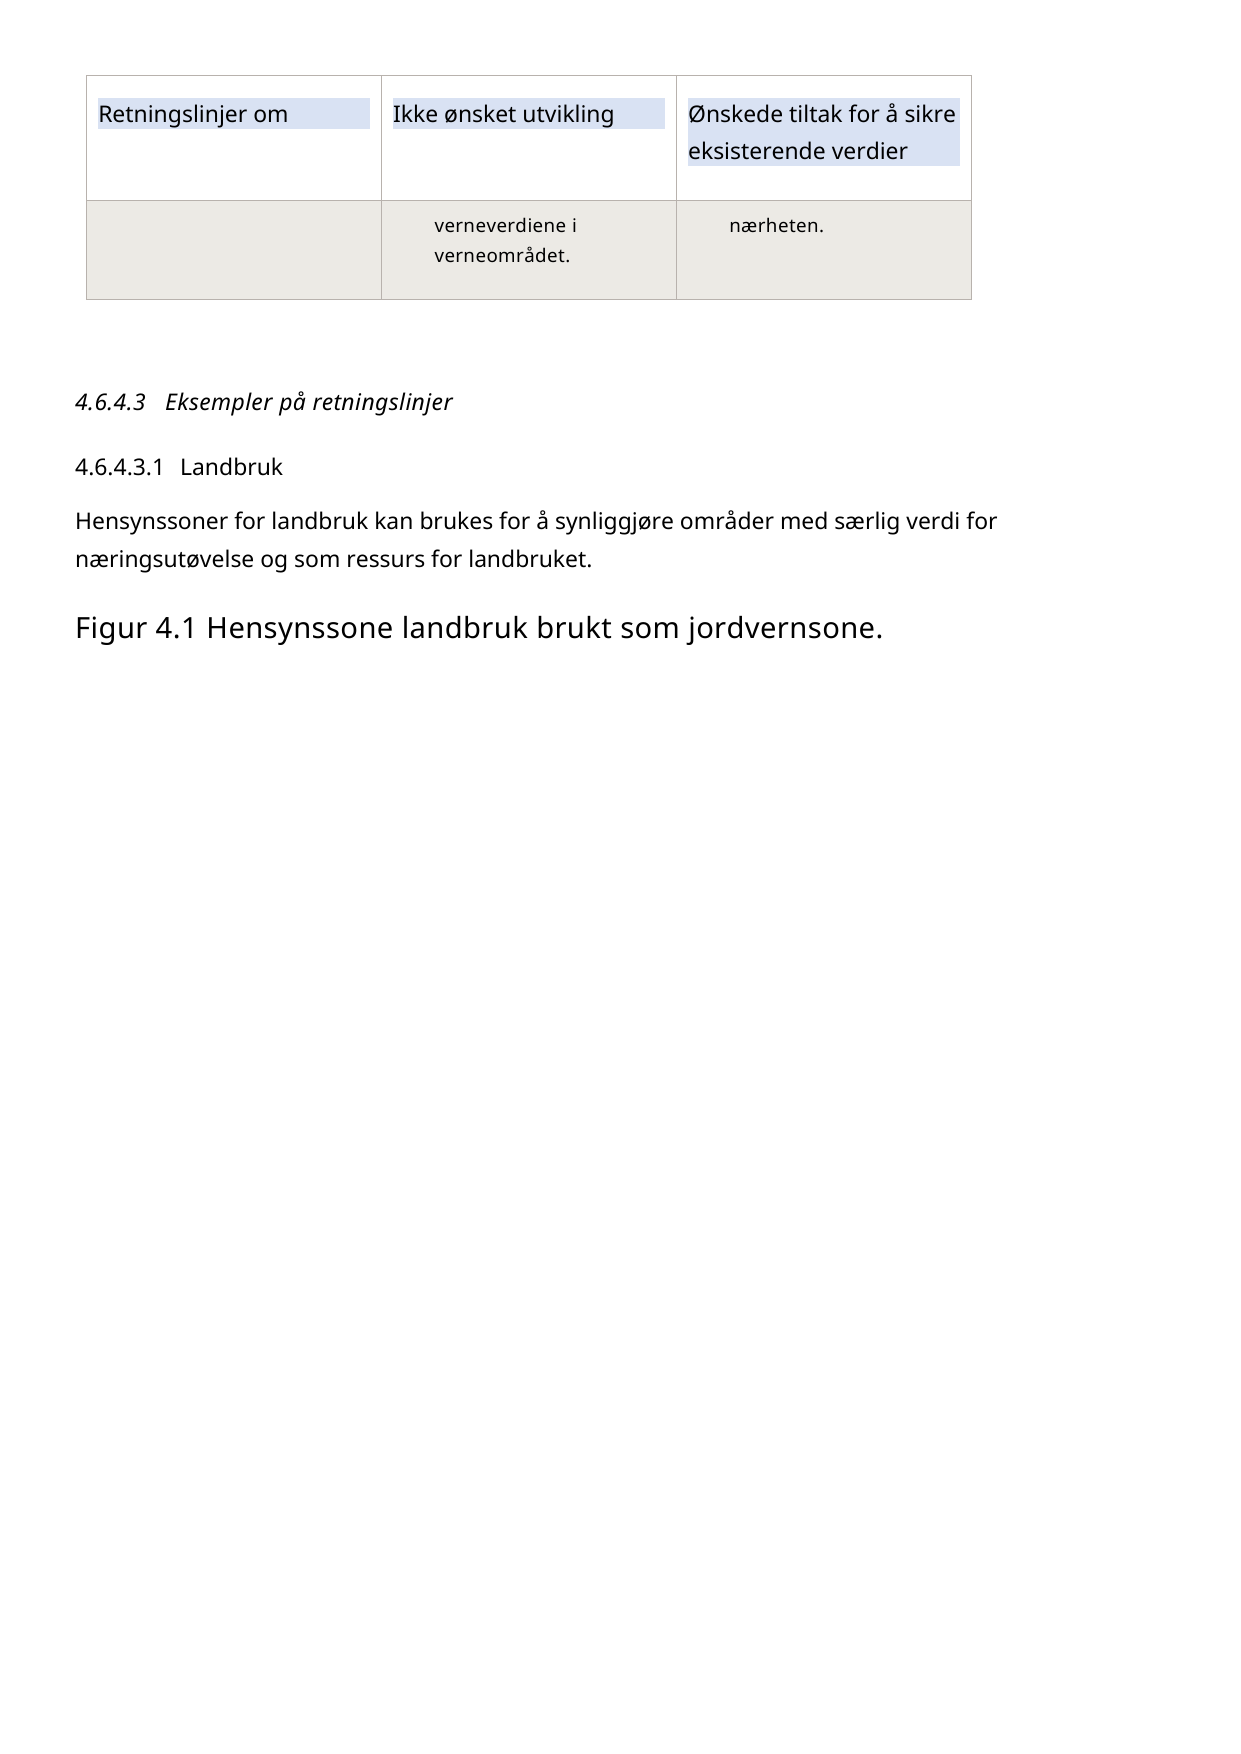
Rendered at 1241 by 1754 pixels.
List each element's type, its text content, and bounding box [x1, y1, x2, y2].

table_header Ønskede tiltak for å sikre eksisterende verdier [677, 76, 971, 199]
table_header Ikke ønsket utvikling [382, 76, 676, 199]
subtitle Landbruk [75, 451, 1165, 482]
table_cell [87, 201, 381, 299]
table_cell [677, 201, 971, 299]
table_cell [382, 201, 676, 299]
table_header Retningslinjer om [87, 76, 381, 199]
text Hensynssoner for landbruk kan brukes for å synliggjøre områder med særlig verdi for næringsutøvelse og som ressurs for landbruket. [75, 505, 1165, 574]
subtitle Eksempler på retningslinjer [75, 386, 1165, 417]
text Hensynssone landbruk brukt som jordvernsone. [75, 607, 1165, 647]
